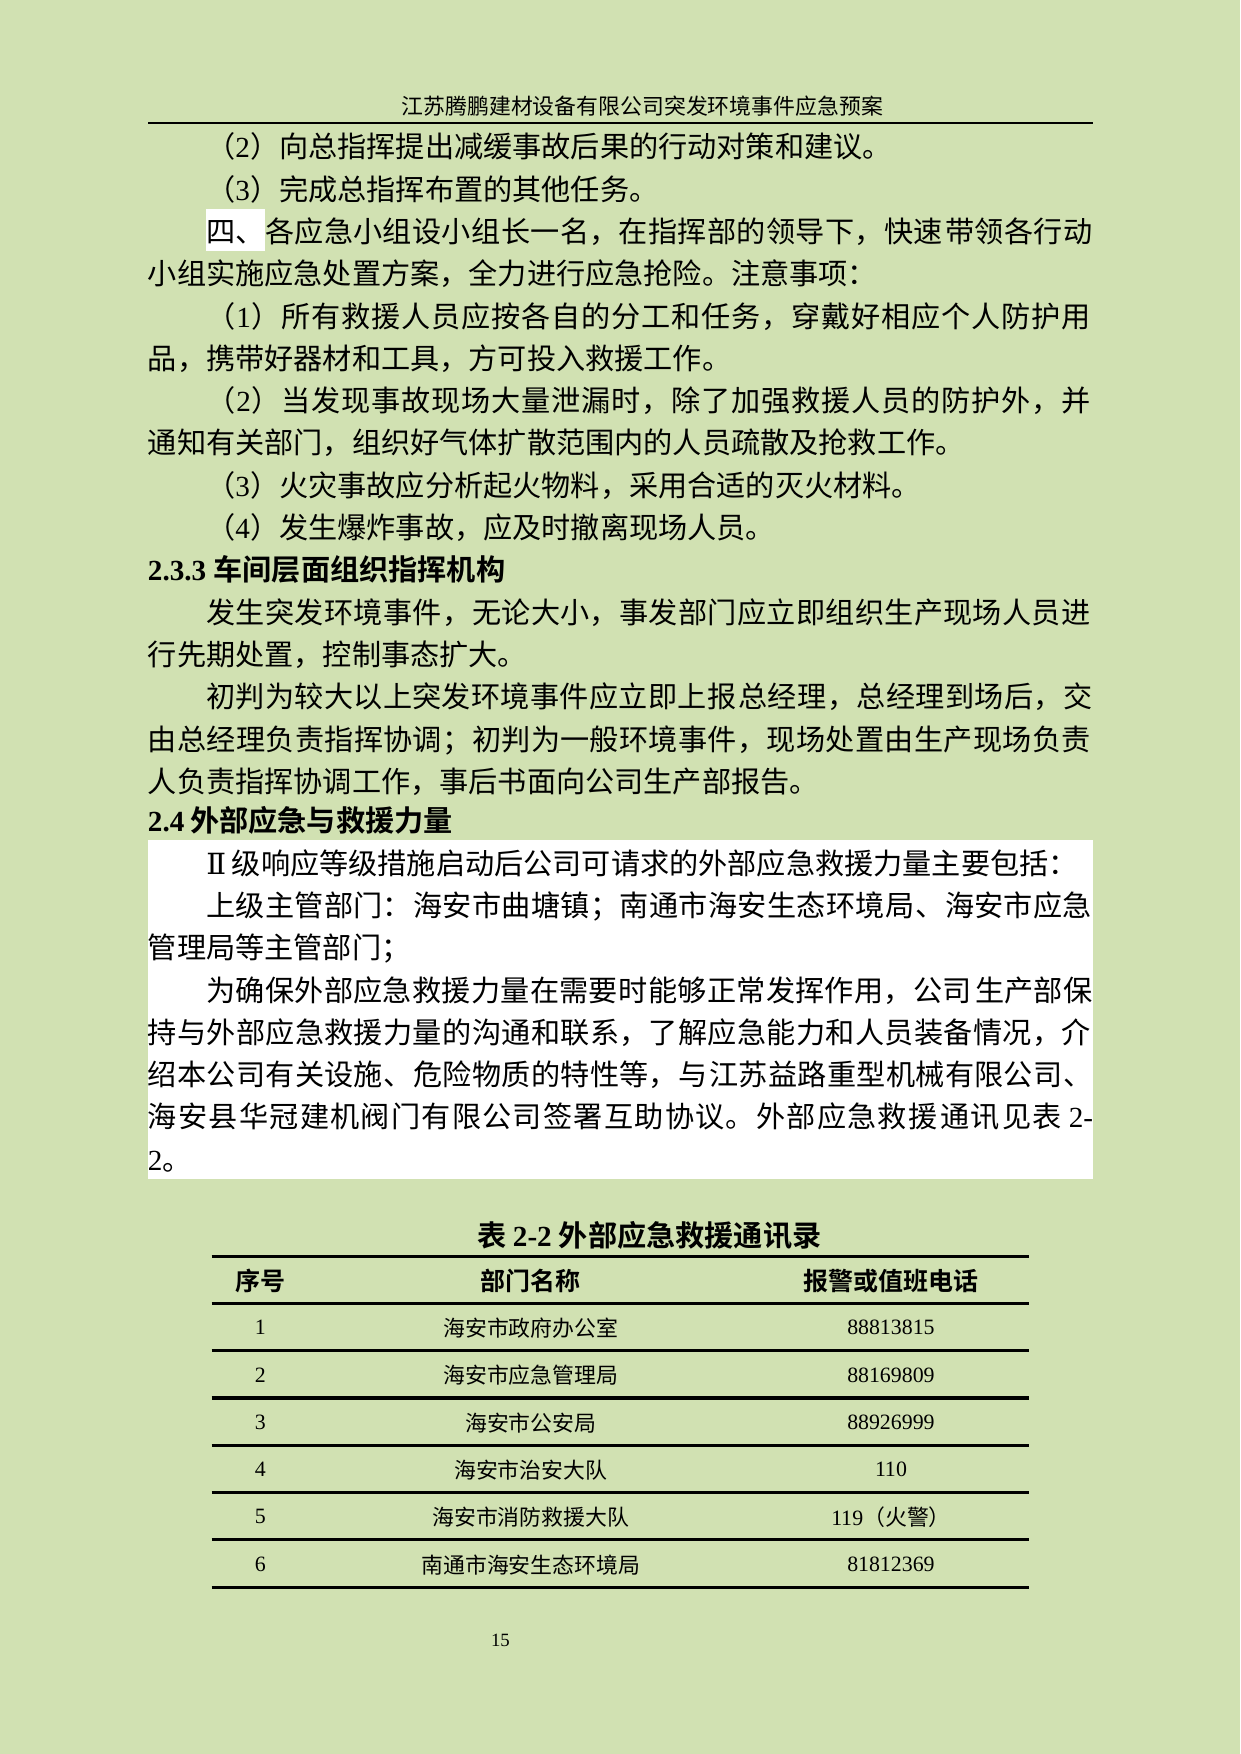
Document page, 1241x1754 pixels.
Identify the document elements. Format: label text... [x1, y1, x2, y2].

text 表2-2 外部应急救援通讯录 [148, 1212, 1093, 1254]
table_cell 119（火警） [753, 1494, 1028, 1538]
list （4）发生爆炸事故，应及时撤离现场人员。 [148, 504, 1093, 547]
list （3）完成总指挥布置的其他任务。 [148, 166, 1093, 208]
table_cell 81812369 [753, 1541, 1028, 1586]
table_cell 88813815 [753, 1305, 1028, 1349]
table_cell 4 [212, 1447, 308, 1491]
table_cell 5 [212, 1494, 308, 1538]
list （3）火灾事故应分析起火物料，采用合适的灭火材料。 [148, 462, 1093, 504]
table_cell 2 [212, 1352, 308, 1396]
table_cell 南通市海安生态环境局 [308, 1541, 753, 1586]
table_cell 海安市公安局 [308, 1400, 753, 1444]
table_cell 1 [212, 1305, 308, 1349]
text 上级主管部门：海安市曲塘镇；南通市海安生态环境局、海安市应急管理局等主管部门； [148, 883, 1093, 967]
table_cell 海安市应急管理局 [308, 1352, 753, 1396]
table_header 报警或值班电话 [753, 1258, 1028, 1302]
text Ⅱ级响应等级措施启动后公司可请求的外部应急救援力量主要包括： [148, 840, 319, 883]
table_cell 88169809 [753, 1352, 1028, 1396]
text 为确保外部应急救援力量在需要时能够正常发挥作用，公司生产部保持与外部应急救援力量的沟通和联系，了解应急能力和人员装备情况，介绍本公司有关设施、危险物质的特性等，与江苏益路重型机械有限公司、海安县华冠建机阀门有限公司签署互助协议。外部应急救援见表2-2。 [148, 967, 1093, 1179]
subtitle 2.4外部应急与救援力量 [148, 801, 1093, 840]
list （2）当发现事故现场大量泄漏时，除了加强救援人员的防护外，并通知有关部门，组织好气体扩散范围内的人员疏散及抢救工作。 [148, 378, 1093, 462]
table_cell 88926999 [753, 1400, 1028, 1444]
table_cell 3 [212, 1400, 308, 1444]
table_cell 6 [212, 1541, 308, 1586]
table_header 部门名称 [308, 1258, 753, 1302]
table_cell 110 [753, 1447, 1028, 1491]
text 发生突发环境事件，无论大小，事发部门应立即组织生产现场人员进行先期处置，控制事态扩大。 [148, 589, 1093, 674]
table_cell 海安市消防救援大队 [308, 1494, 753, 1538]
text 四、各应急小组设小组长一名，在指挥部的领导下，快速带领各行动小组实施应急处置方案，全力进行应急抢险。注意事项： [148, 208, 1093, 293]
table_header 序号 [212, 1258, 308, 1302]
text 初判为较大以上突发环境事件应立即上报总经理，总经理到场后，交由总经理负责指挥协调；初判为一般环境事件，现场处置由生产现场负责人负责指挥协调工作，事后书面向公司生产部报告。 [148, 674, 1093, 801]
table_cell 海安市治安大队 [308, 1447, 753, 1491]
text Ⅱ级响应等级措施启动后公司可请求的外部应急救援力量主要包括： [523, 840, 1093, 883]
list （2）向总指挥提出减缓事故后果的行动对策和建议。 [148, 124, 1093, 166]
text 2.3.3 车间层面组织指挥机构 [148, 547, 1093, 589]
list （1）所有救援人员应按各自的分工和任务，穿戴好相应个人防护用品，携带好器材和工具，方可投入救援工作。 [148, 293, 1093, 378]
table_cell 海安市政府办公室 [308, 1305, 753, 1349]
